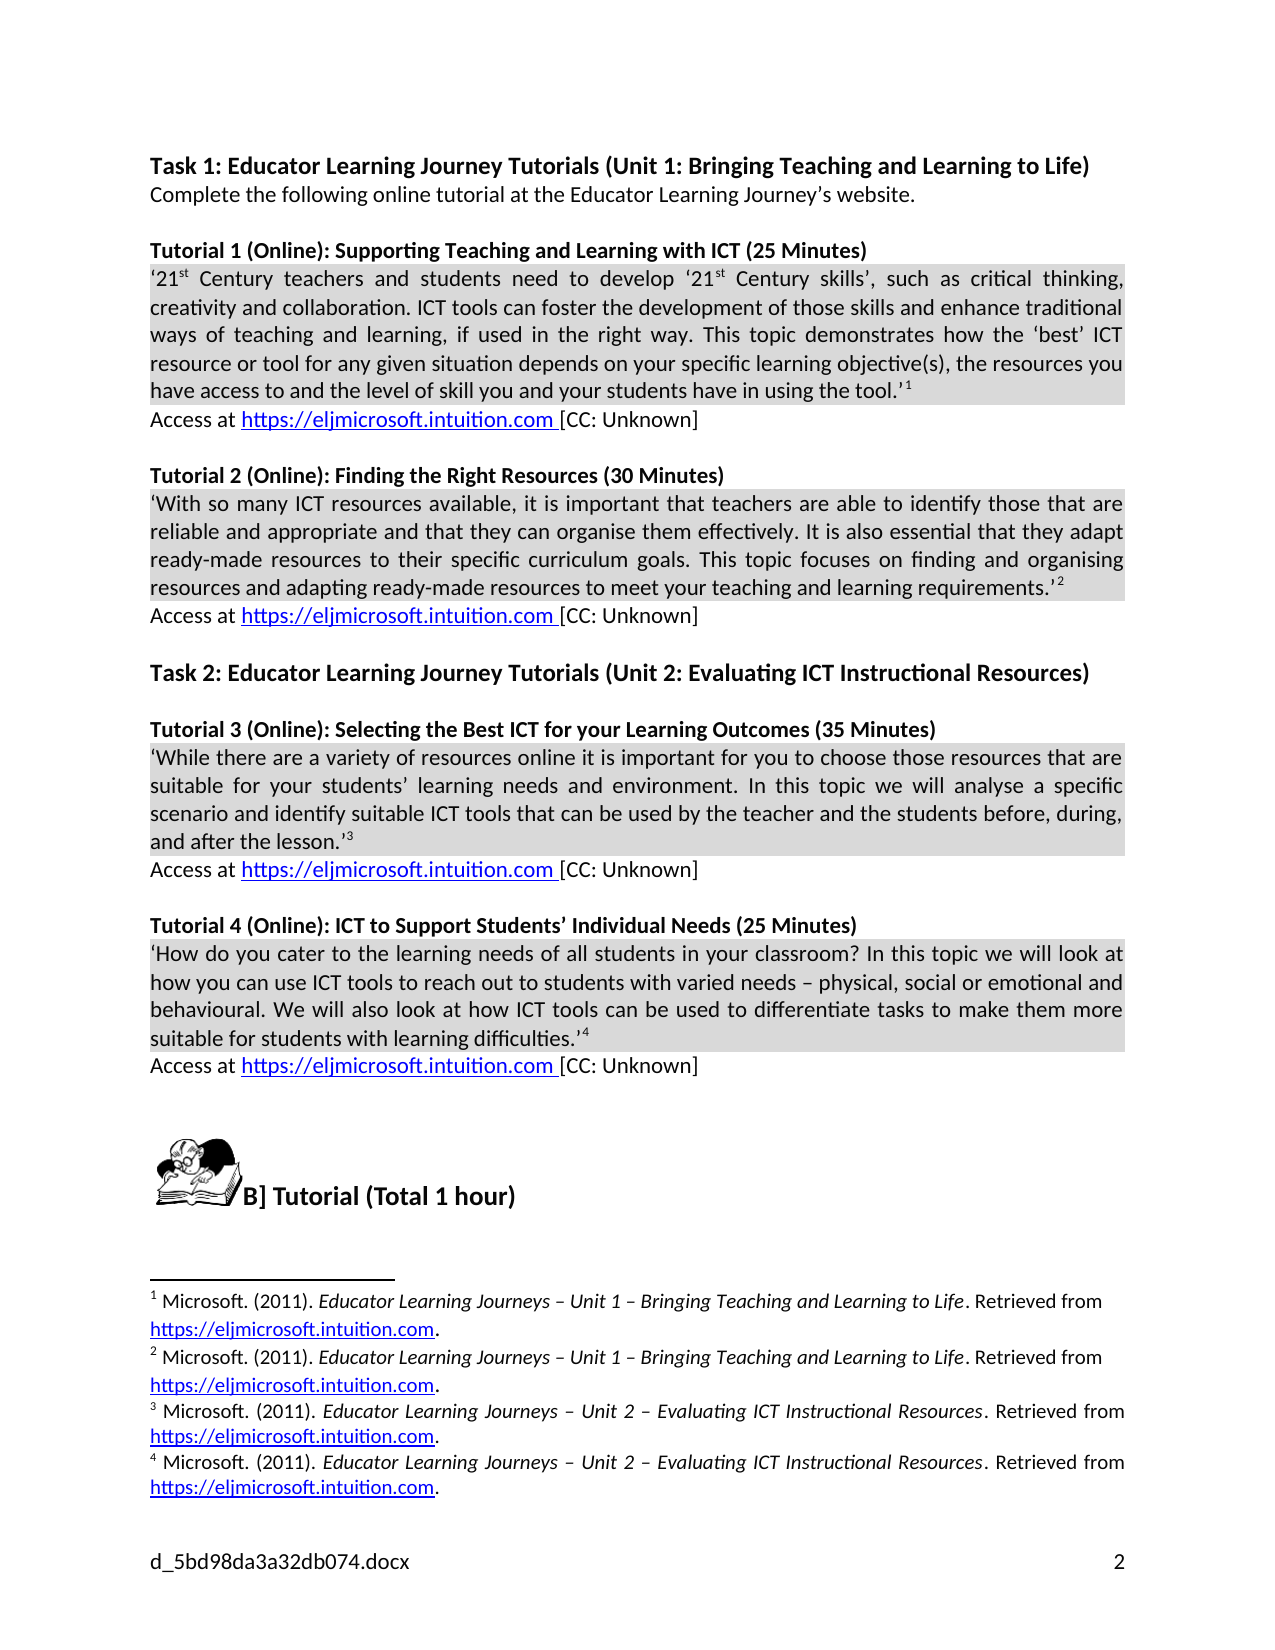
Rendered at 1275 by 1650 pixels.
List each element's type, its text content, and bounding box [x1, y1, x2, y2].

picture [150, 1132, 243, 1206]
text Access at https://eljmicrosoft.intuition.com [CC: Unknown] [150, 856, 1125, 883]
text Access at https://eljmicrosoft.intuition.com [CC: Unknown] [150, 405, 1125, 433]
text ‘How do you cater to the learning needs of all students in your classroom? In this topic we will look at how you can use ICT tools to reach out to students with varied needs – physical, social or emotional and behavioural. We will also look at how ICT tools can be used to differentiate tasks to make them more suitable for students with learning difficulties.’ [150, 939, 1125, 1052]
text Access at https://eljmicrosoft.intuition.com [CC: Unknown] [150, 1052, 1125, 1080]
text Access at https://eljmicrosoft.intuition.com [CC: Unknown] [150, 601, 1125, 629]
subtitle Task 1: Educator Learning Journey Tutorials (Unit 1: Bringing Teaching and Learning to Life) [150, 150, 1125, 181]
text Tutorial 1 (Online): Supporting Teaching and Learning with ICT (25 Minutes) [150, 237, 1125, 264]
text ‘21st Century teachers and students need to develop ‘21st Century skills’, such as critical thinking, creativity and collaboration. ICT tools can foster the development of those skills and enhance traditional ways of teaching and learning, if used in the right way. This topic demonstrates how the ‘best’ ICT resource or tool for any given situation depends on your specific learning objective(s), the resources you have access to and the level of skill you and your students have in using the tool.’ [150, 264, 1125, 405]
text Complete the following online tutorial at the Educator Learning Journey’s website. [150, 181, 1125, 208]
text Tutorial 3 (Online): Selecting the Best ICT for your Learning Outcomes (35 Minutes) [150, 715, 1125, 743]
subtitle Task 2: Educator Learning Journey Tutorials (Unit 2: Evaluating ICT Instructional Resources) [150, 657, 1125, 687]
text Tutorial 4 (Online): ICT to Support Students’ Individual Needs (25 Minutes) [150, 912, 1125, 939]
text Tutorial 2 (Online): Finding the Right Resources (30 Minutes) [150, 461, 1125, 489]
text ‘While there are a variety of resources online it is important for you to choose those resources that are suitable for your students’ learning needs and environment. In this topic we will analyse a specific scenario and identify suitable ICT tools that can be used by the teacher and the students before, during, and after the lesson.’ [150, 743, 1125, 856]
text ‘With so many ICT resources available, it is important that teachers are able to identify those that are reliable and appropriate and that they can organise them effectively. It is also essential that they adapt ready-made resources to their specific curriculum goals. This topic focuses on finding and organising resources and adapting ready-made resources to meet your teaching and learning requirements.’ [150, 489, 1125, 601]
subtitle B] Tutorial (Total 1 hour) [150, 1133, 1125, 1212]
